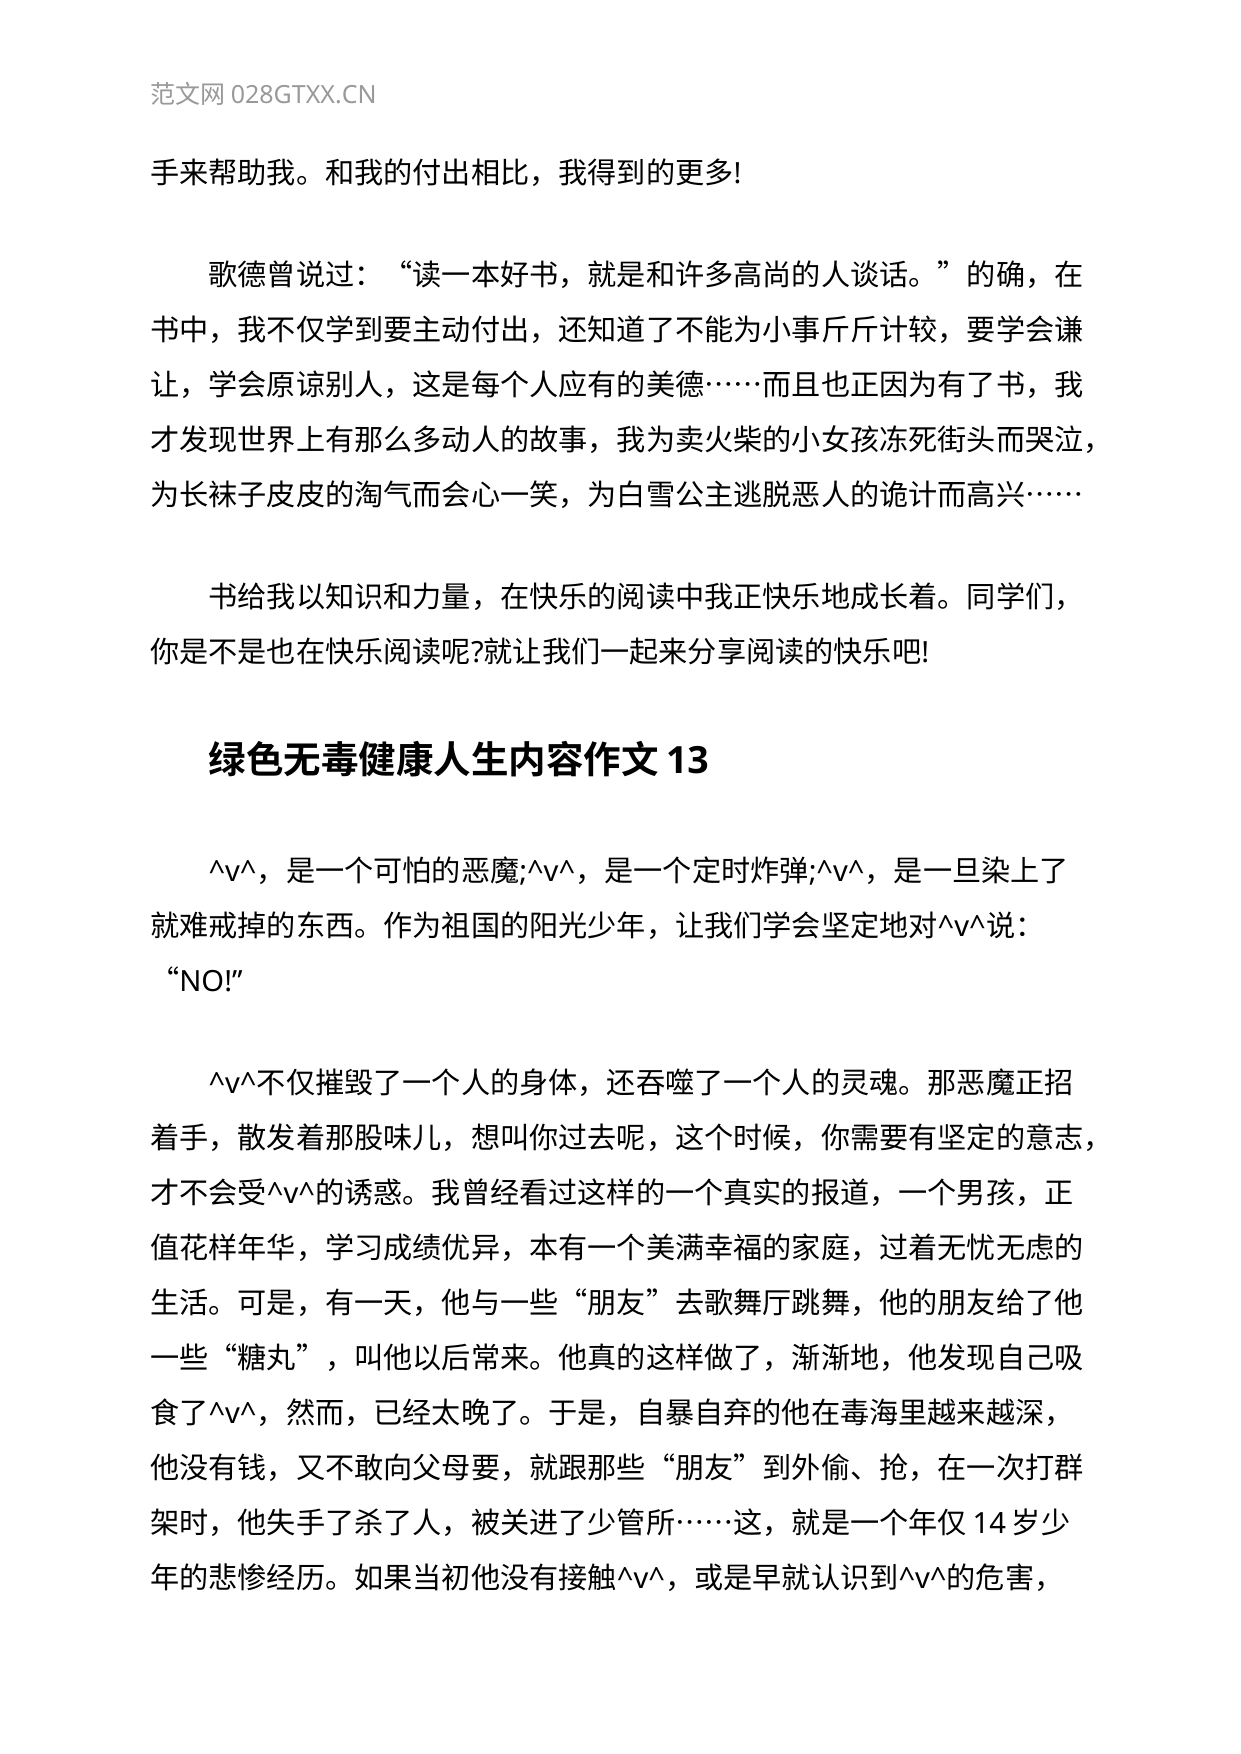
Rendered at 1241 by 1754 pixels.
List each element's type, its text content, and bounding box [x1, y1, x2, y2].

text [150, 150, 1090, 192]
text 歌德曾说过：“读一本好书，就是和许多高尚的人谈话。”的确，在书中，我不仅学到要主动付出，还知道了不能为小事斤斤计较，要学会谦让，学会原谅别人，这是每个人应有的美德……而且也正因为有了书，我才发现世界上有那么多动人的故事，我为卖火柴的小女孩冻死街头而哭泣，为长袜子皮皮的淘气而会心一笑，为白雪公主逃脱恶人的诡计而高兴…… [150, 252, 1090, 514]
text 书给我以知识和力量，在快乐的阅读中我正快乐地成长着。同学们，你是不是也在快乐阅读呢?就让我们一起来分享阅读的快乐吧! [150, 573, 1090, 671]
text 绿色无毒健康人生内容作文13 [150, 730, 1090, 785]
text ^v^，是一个可怕的恶魔;^v^，是一个定时炸弹;^v^，是一旦染上了就难戒掉的东西。作为祖国的阳光少年，让我们学会坚定地对^v^说：“NO!” [150, 848, 1090, 1000]
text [150, 1060, 1090, 1597]
